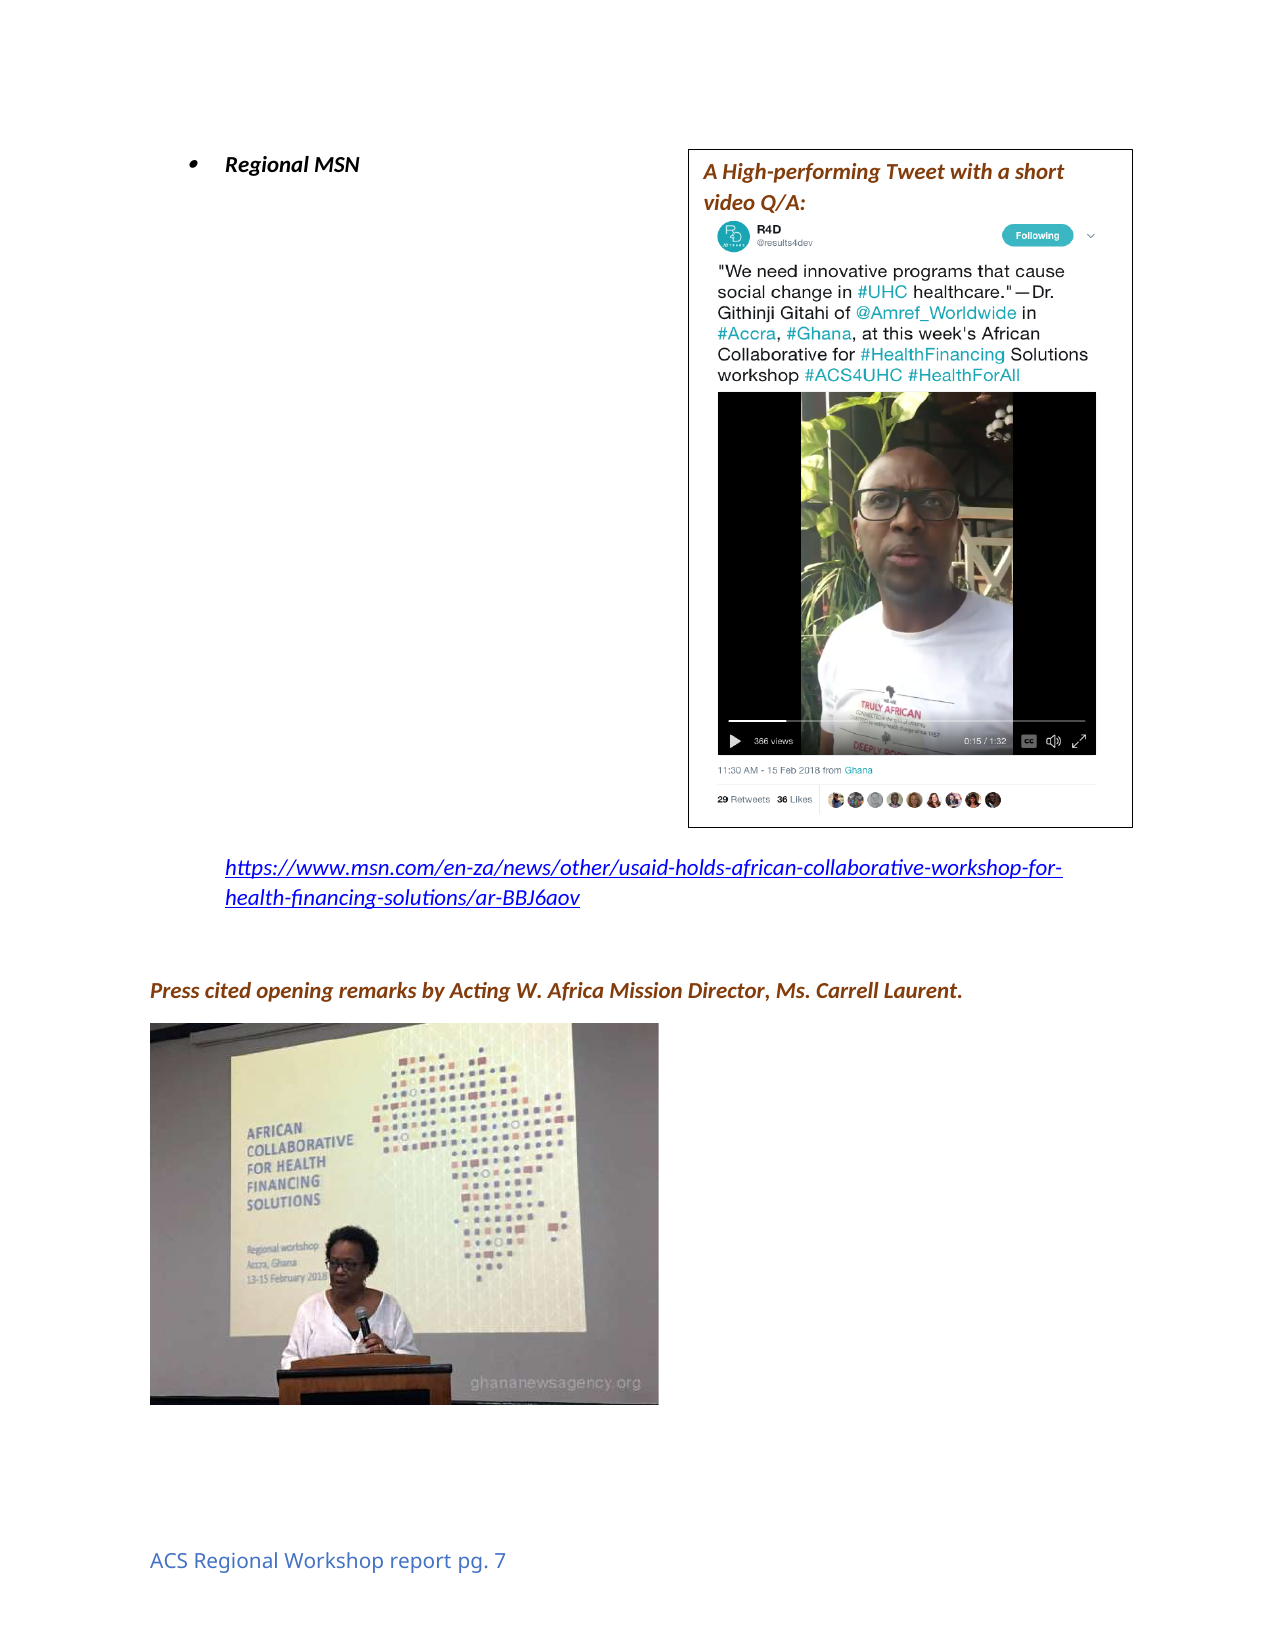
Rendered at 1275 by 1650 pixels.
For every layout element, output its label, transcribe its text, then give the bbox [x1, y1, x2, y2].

picture [150, 1023, 659, 1405]
picture [703, 217, 1117, 814]
text Press cited opening remarks by Acting W. Africa Mission Director, Ms. Carrell Laurent. [150, 977, 1125, 1005]
